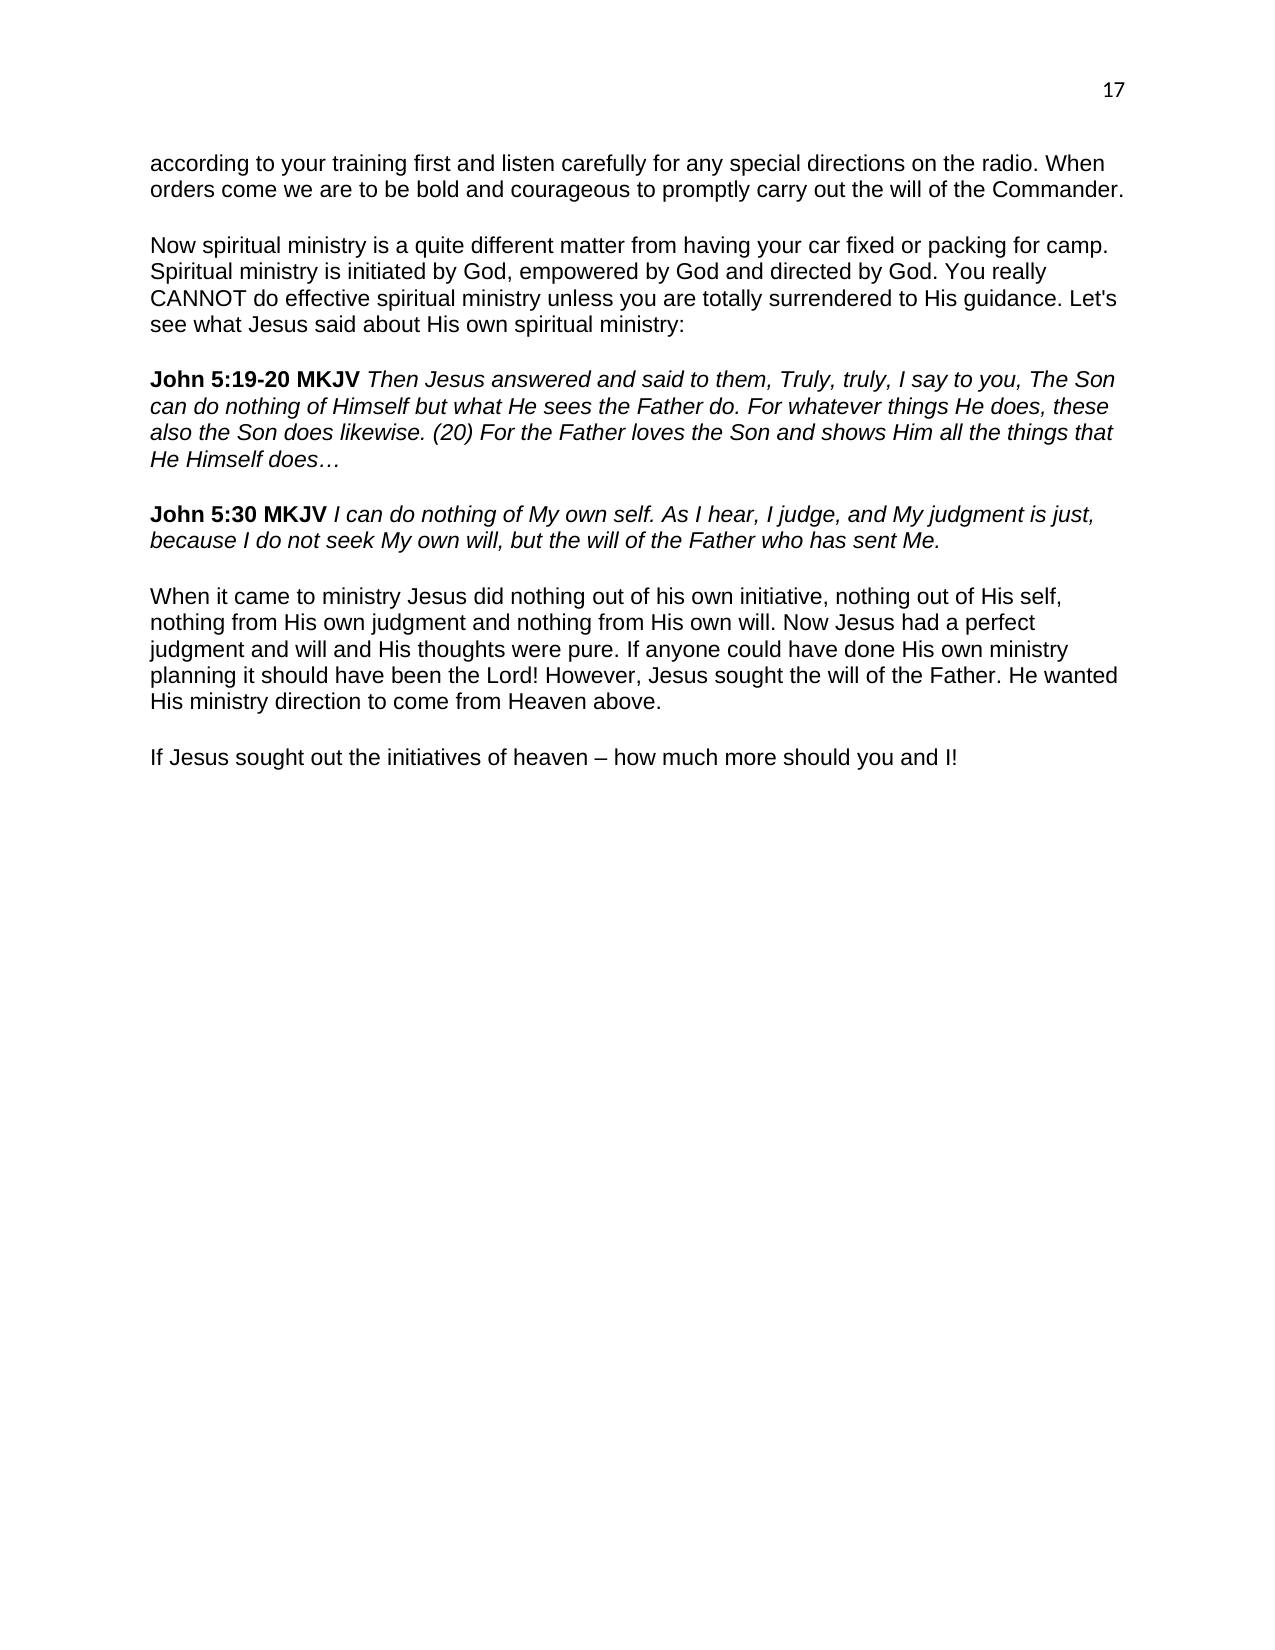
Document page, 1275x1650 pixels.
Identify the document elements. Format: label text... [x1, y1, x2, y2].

text If Jesus sought out the initiatives of heaven – how much more should you and I! [150, 744, 1125, 770]
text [150, 150, 1125, 203]
text Now spiritual ministry is a quite different matter from having your car fixed or packing for camp. Spiritual ministry is initiated by God, empowered by God and directed by God. You really CANNOT do effective spiritual ministry unless you are totally surrendered to His guidance. Let's see what Jesus said about His own spiritual ministry: [150, 232, 1125, 337]
text When it came to ministry Jesus did nothing out of his own initiative, nothing out of His self, nothing from His own judgment and nothing from His own will. Now Jesus had a perfect judgment and will and His thoughts were pure. If anyone could have done His own ministry planning it should have been the Lord! However, Jesus sought the will of the Father. He wanted His ministry direction to come from Heaven above. [150, 583, 1125, 715]
text John 5:19-20 MKJV Then Jesus answered and said to them, Truly, truly, I say to you, The Son can do nothing of Himself but what He sees the Father do. For whatever things He does, these also the Son does likewise. (20) For the Father loves the Son and shows Him all the things that He Himself does… [150, 366, 1125, 472]
text John 5:30 MKJV I can do nothing of My own self. As I hear, I judge, and My judgment is just, because I do not seek My own will, but the will of the Father who has sent Me. [150, 501, 1125, 554]
